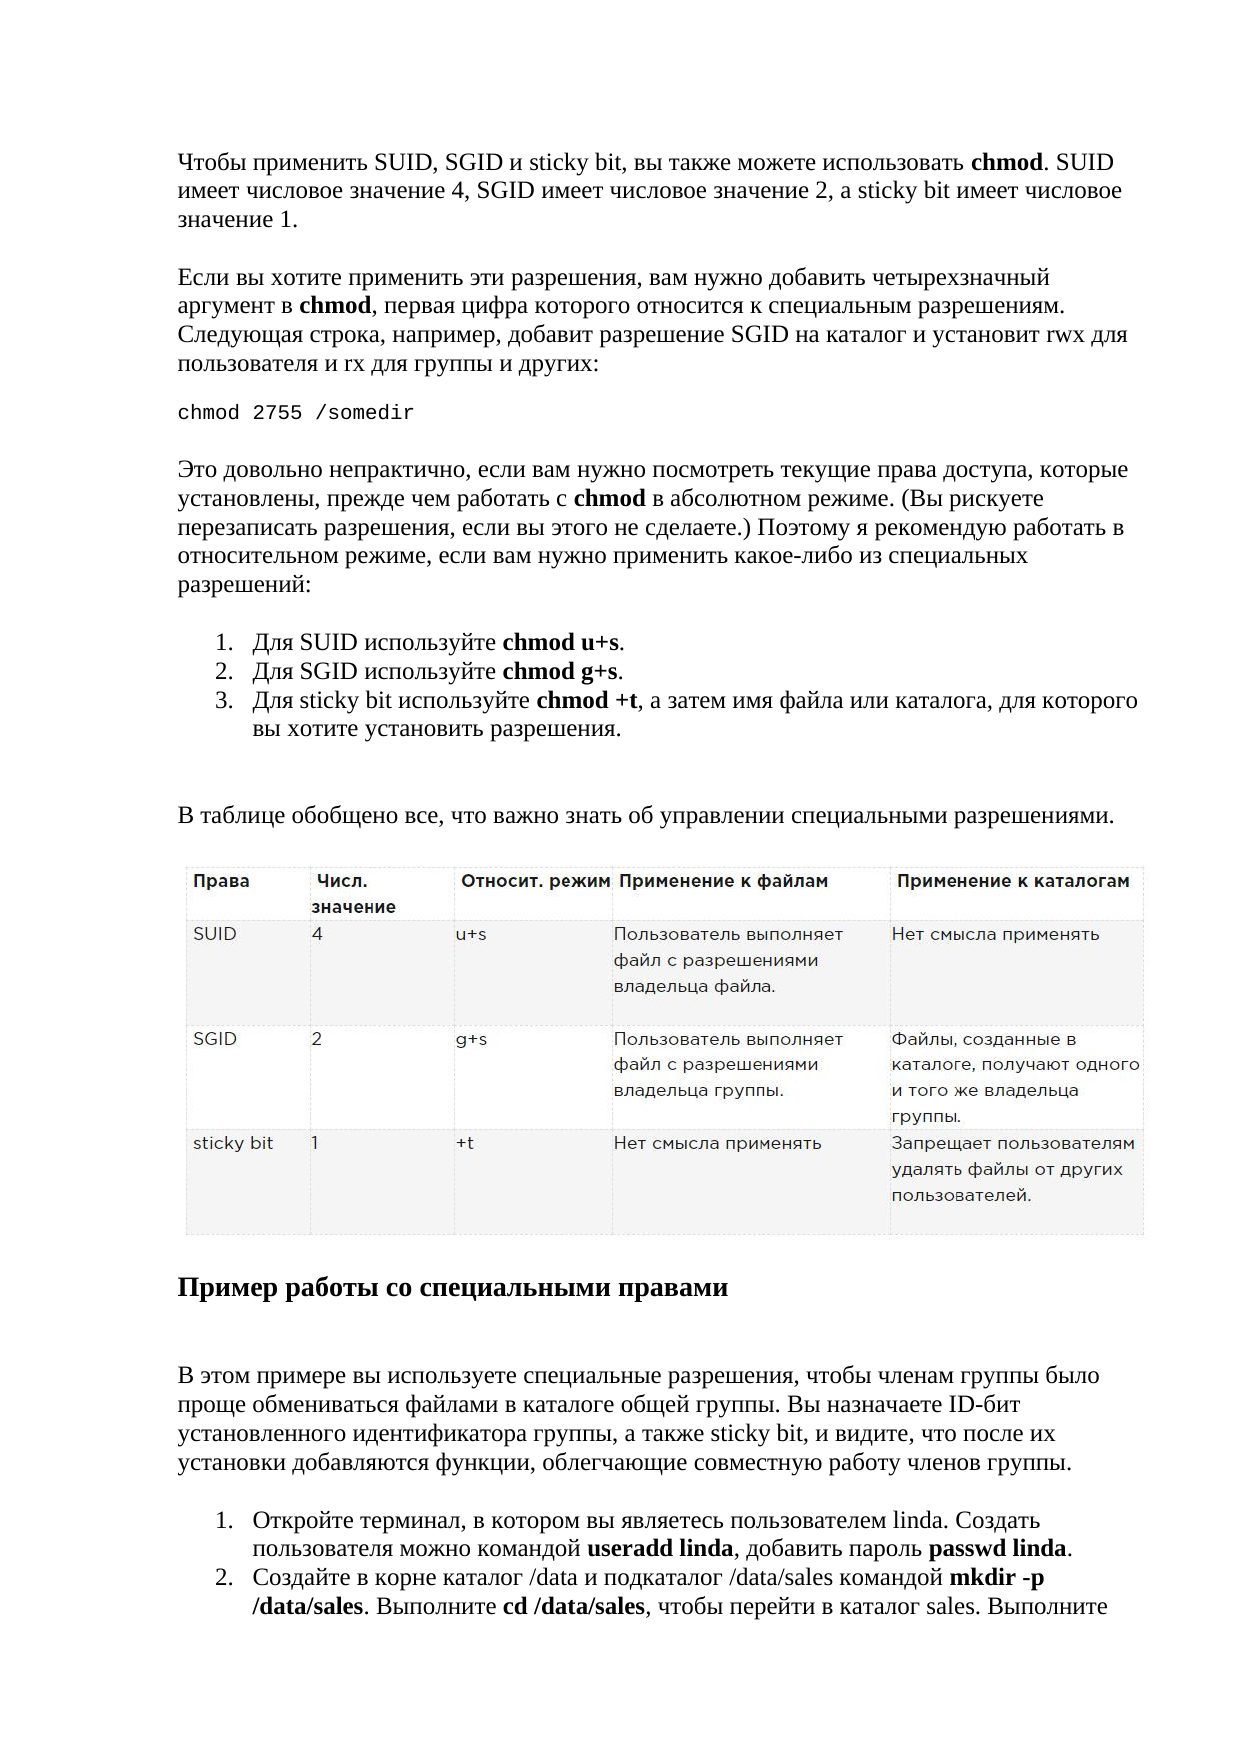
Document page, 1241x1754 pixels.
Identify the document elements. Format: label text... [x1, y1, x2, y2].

list Откройте терминал, в котором вы являетесь пользователем linda. Создать пользователя можно командой useradd linda, добавить пароль passwd linda. [215, 1505, 1152, 1562]
text Пример работы со специальными правами [177, 1270, 1152, 1303]
text В таблице обобщено все, что важно знать об управлении специальными разрешениями. [177, 771, 1152, 857]
text Чтобы применить SUID, SGID и sticky bit, вы также можете использовать chmod. SUID имеет числовое значение 4, SGID имеет числовое значение 2, а sticky bit имеет числовое значение 1. Если вы хотите применить эти разрешения, вам нужно добавить четырехзначный аргумент в chmod, первая цифра которого относится к специальным разрешениям. Следующая строка, например, добавит разрешение SGID на каталог и установит rwx для пользователя и rx для группы и других: [177, 118, 1152, 377]
list Для sticky bit используйте chmod +t, а затем имя файла или каталога, для которого вы хотите установить разрешения. [215, 685, 1152, 742]
list Для SGID используйте chmod g+s. [215, 656, 1152, 685]
text chmod 2755 /somedir [177, 402, 1152, 426]
picture [177, 857, 1152, 1241]
text Это довольно непрактично, если вам нужно посмотреть текущие права доступа, которые установлены, прежде чем работать с chmod в абсолютном режиме. (Вы рискуете перезаписать разрешения, если вы этого не сделаете.) Поэтому я рекомендую работать в относительном режиме, если вам нужно применить какое-либо из специальных разрешений: [177, 426, 1152, 598]
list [215, 1562, 1152, 1620]
text В этом примере вы используете специальные разрешения, чтобы членам группы было проще обмениваться файлами в каталоге общей группы. Вы назначаете ID-бит установленного идентификатора группы, а также sticky bit, и видите, что после их установки добавляются функции, облегчающие совместную работу членов группы. [177, 1332, 1152, 1476]
list Для SUID используйте chmod u+s. [215, 627, 1152, 656]
